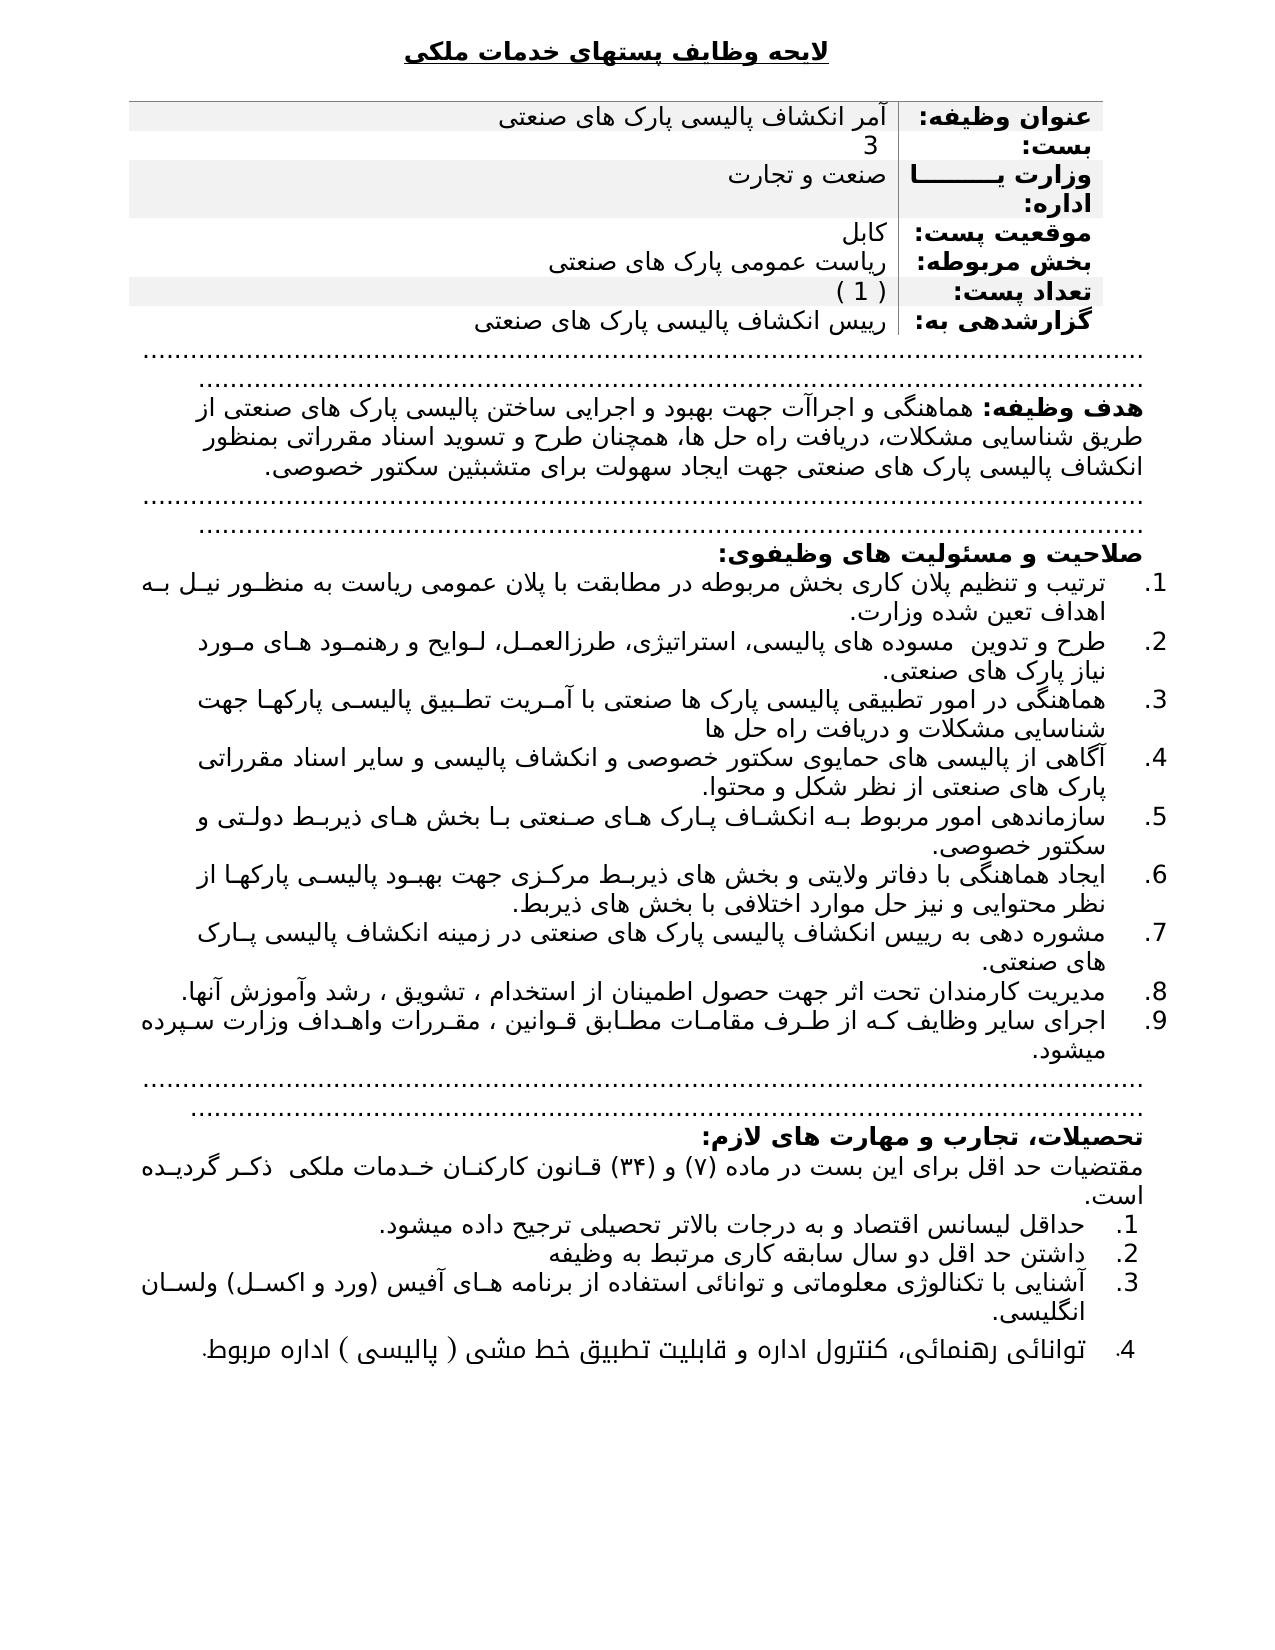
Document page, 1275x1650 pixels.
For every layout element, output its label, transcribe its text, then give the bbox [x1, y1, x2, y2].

list هماهنگی در امور تطبیقی پالیسی پارک ها صنعتی با آمریت تطبیق پالیسی پارکها جهت شناسایی مشکلات و دریافت راه حل ها [197, 685, 1144, 743]
list حداقل لیسانس اقتصاد و به درجات بالاتر تحصیلی ترجیح داده میشود. [141, 1210, 1115, 1239]
list آشنایی با تکنالوژی معلوماتی و توانائی استفاده از برنامه های آفیس (ورد و اکسل) ولسان انگلیسی. [141, 1268, 1115, 1327]
table_cell کابل ریاست عمومی پارک های صنعتی [129, 219, 898, 277]
list اجرای سایر وظایف که از طرف مقامات مطابق قوانین ، مقررات واهداف وزارت سپرده میشود. [141, 1006, 1144, 1064]
table_cell گزارشدهی به: [899, 306, 1103, 335]
list ایجاد هماهنگی با دفاتر ولایتی و بخش های ذیربط مرکزی جهت بهبود پالیسی پارکها از نظر محتوایی و نیز حل موارد اختلافی با بخش های ذیربط. [197, 860, 1144, 918]
list سازماندهی امور مربوط به انکشاف پارک های صنعتی با بخش های ذیربط دولتی و سکتور خصوصی. [197, 802, 1144, 860]
list آگاهی از پالیسی های حمایوی سکتور خصوصی و انکشاف پالیسی و سایر اسناد مقرراتی پارک های صنعتی از نظر شکل و محتوا. [197, 743, 1144, 802]
list مشوره دهی به رییس انکشاف پالیسی پارک های صنعتی در زمینه انکشاف پالیسی پارک های صنعتی. [197, 918, 1144, 977]
text ..................................................................................................................................................................................................................................................... [141, 335, 1144, 393]
list ترتیب و تنظیم پلان کاری بخش مربوطه در مطابقت با پلان عمومی ریاست به منظور نیل به اهداف تعین شده وزارت. [141, 568, 1144, 627]
text تحصیلات، تجارب و مهارت های لازم: [141, 1123, 1144, 1152]
table_cell ( 1 ) [129, 277, 898, 306]
text هدف وظیفه: هماهنگی و اجراآت جهت بهبود و اجرایی ساختن پالیسی پارک های صنعتی از طریق شناسایی مشکلات، دریافت راه حل ها، همچنان طرح و تسوید اسناد مقرراتی بمنظور انکشاف پالیسی پارک های صنعتی جهت ایجاد سهولت برای متشبثین سکتور خصوصی. [141, 393, 1144, 481]
text مقتضیات حد اقل برای این بست در ماده (۷) و (۳۴) قانون کارکنان خدمات ملکی ذکر گردیده است. [141, 1152, 1144, 1210]
list داشتن حد اقل دو سال سابقه کاری مرتبط به وظیفه [141, 1239, 1115, 1268]
table_cell رییس انکشاف پالیسی پارک های صنعتی [129, 306, 898, 335]
list توانائی رهنمائی، کنترول اداره و قابلیت تطبیق خط مشی ( پالیسی ) اداره مربوط. [141, 1327, 1115, 1374]
table_cell بست: [899, 131, 1103, 160]
text ...................................................................................................................................................................................................................................................... [141, 1064, 1144, 1123]
table_cell 3 [129, 131, 898, 160]
table_header لایحه وظایف پستهای خدمات ملکی [129, 38, 1103, 101]
text صلاحیت و مسئولیت های وظیفوی: [141, 539, 1144, 568]
table_cell تعداد پست: [899, 277, 1103, 306]
table_cell آمر انکشاف پالیسی پارک های صنعتی [129, 102, 898, 131]
text ..................................................................................................................................................................................................................................................... [141, 481, 1144, 539]
list مدیریت کارمندان تحت اثر جهت حصول اطمینان از استخدام ، تشویق ، رشد وآموزش آنها. [141, 977, 1144, 1006]
table_cell صنعت و تجارت [129, 160, 898, 218]
table_cell موقعیت پست: بخش مربوطه: [899, 219, 1103, 277]
list طرح و تدوین مسوده های پالیسی، استراتیژی، طرزالعمل، لوایح و رهنمود های مورد نیاز پارک های صنعتی. [197, 627, 1144, 685]
table_cell عنوان وظیفه: [899, 102, 1103, 131]
table_cell وزارت یا اداره: [899, 160, 1103, 218]
